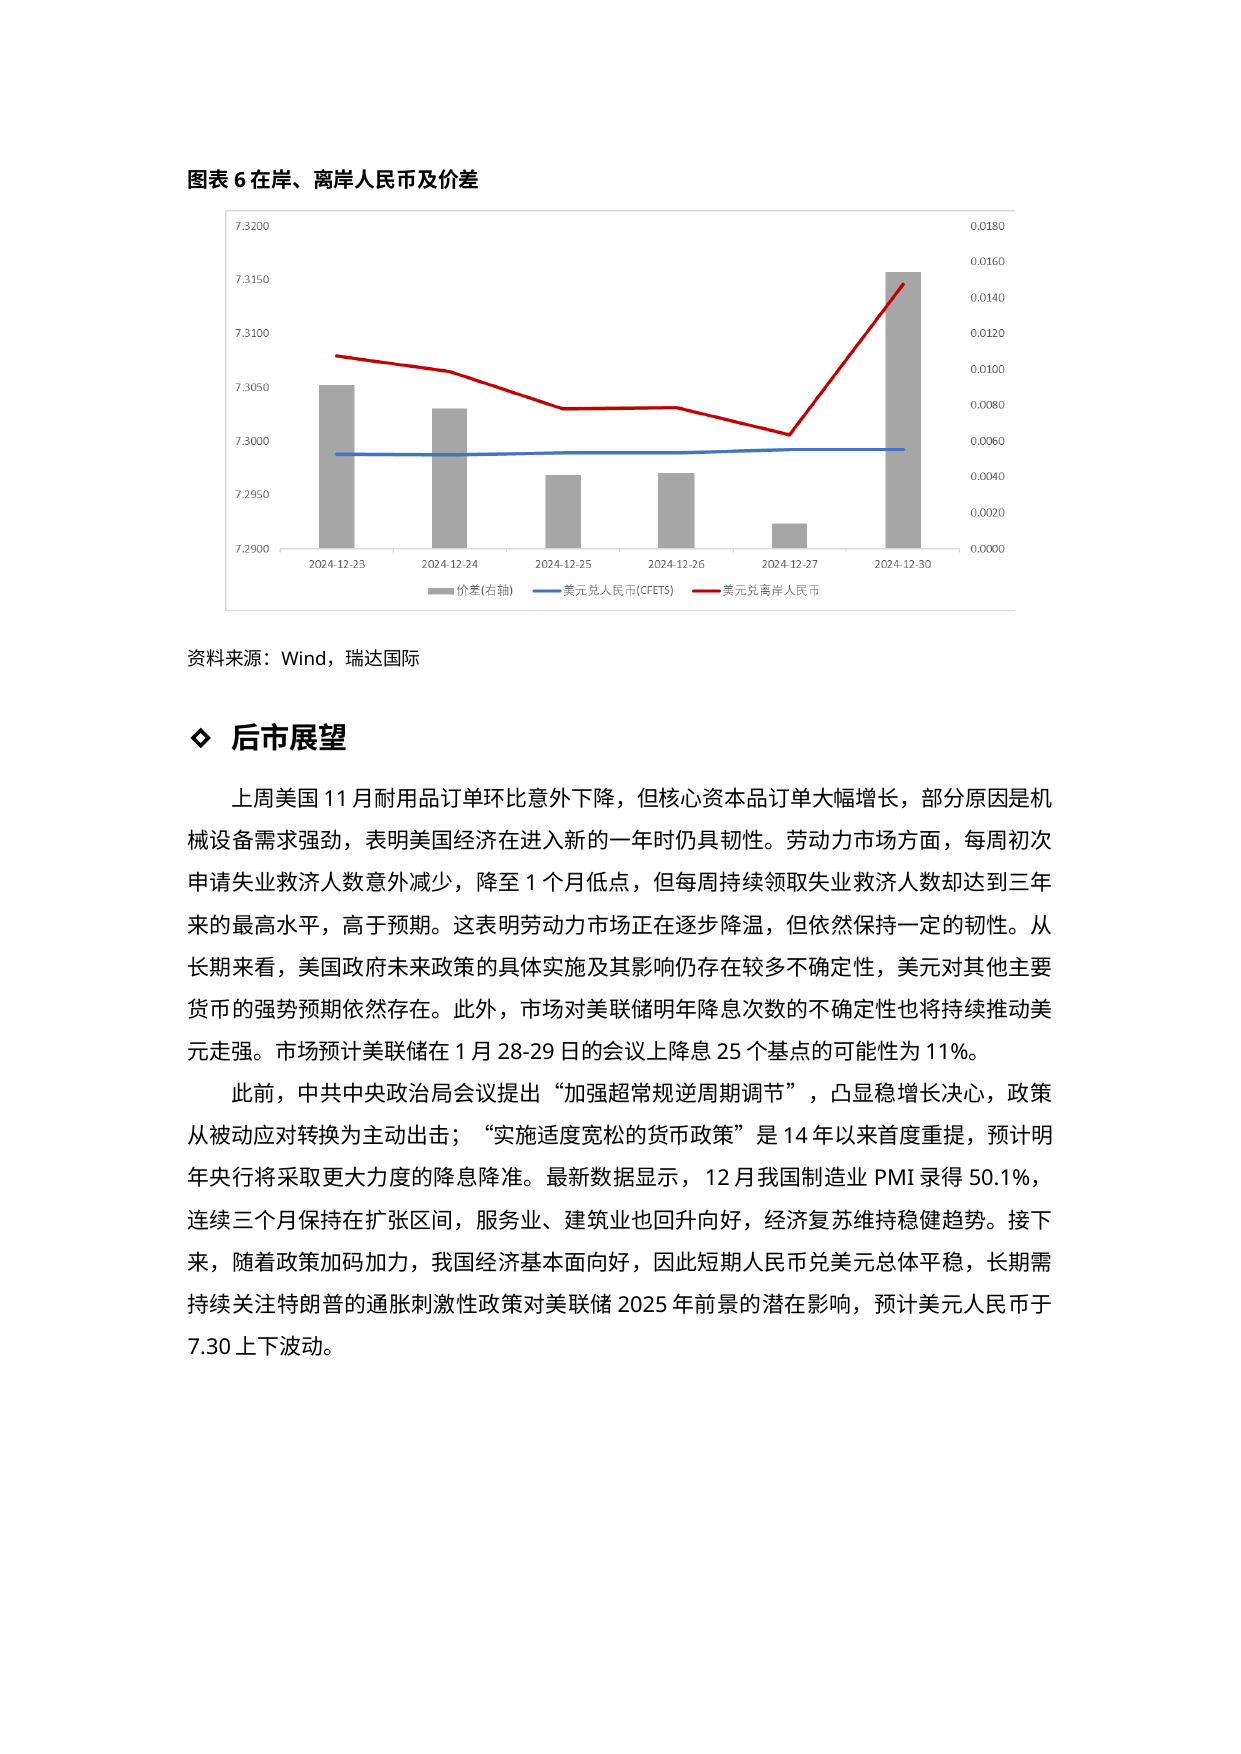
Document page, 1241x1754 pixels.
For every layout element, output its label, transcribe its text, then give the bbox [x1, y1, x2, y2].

list 后市展望 [187, 703, 1053, 768]
text 此前，中共中央政治局会议提出“加强超常规逆周期调节”，凸显稳增长决心，政策从被动应对转换为主动出击；“实施适度宽松的货币政策”是14年以来首度重提，预计明年央行将采取更大力度的降息降准。最新数据显示，12月我国制造业PMI录得50.1%，连续三个月保持在扩张区间，服务业、建筑业也回升向好，经济复苏维持稳健趋势。接下来，随着政策加码加力，我国经济基本面向好，因此短期人民币兑美元总体平稳，长期需持续关注特朗普的通胀刺激性政策对美联储2025年前景的潜在影响，预计美元人民币于7.30上下波动。 [187, 1076, 1053, 1361]
text 资料来源：Wind，瑞达国际 [187, 641, 1053, 673]
text 图表 6 在岸、离岸人民币及价差 [187, 162, 1053, 194]
picture [225, 210, 1015, 611]
text 上周美国11月耐用品订单环比意外下降，但核心资本品订单大幅增长，部分原因是机械设备需求强劲，表明美国经济在进入新的一年时仍具韧性。劳动力市场方面，每周初次申请失业救济人数意外减少，降至1个月低点，但每周持续领取失业救济人数却达到三年来的最高水平，高于预期。这表明劳动力市场正在逐步降温，但依然保持一定的韧性。从长期来看，美国政府未来政策的具体实施及其影响仍存在较多不确定性，美元对其他主要货币的强势预期依然存在。此外，市场对美联储明年降息次数的不确定性也将持续推动美元走强。市场预计美联储在1月28-29日的会议上降息25个基点的可能性为11%。 [187, 781, 1053, 1066]
